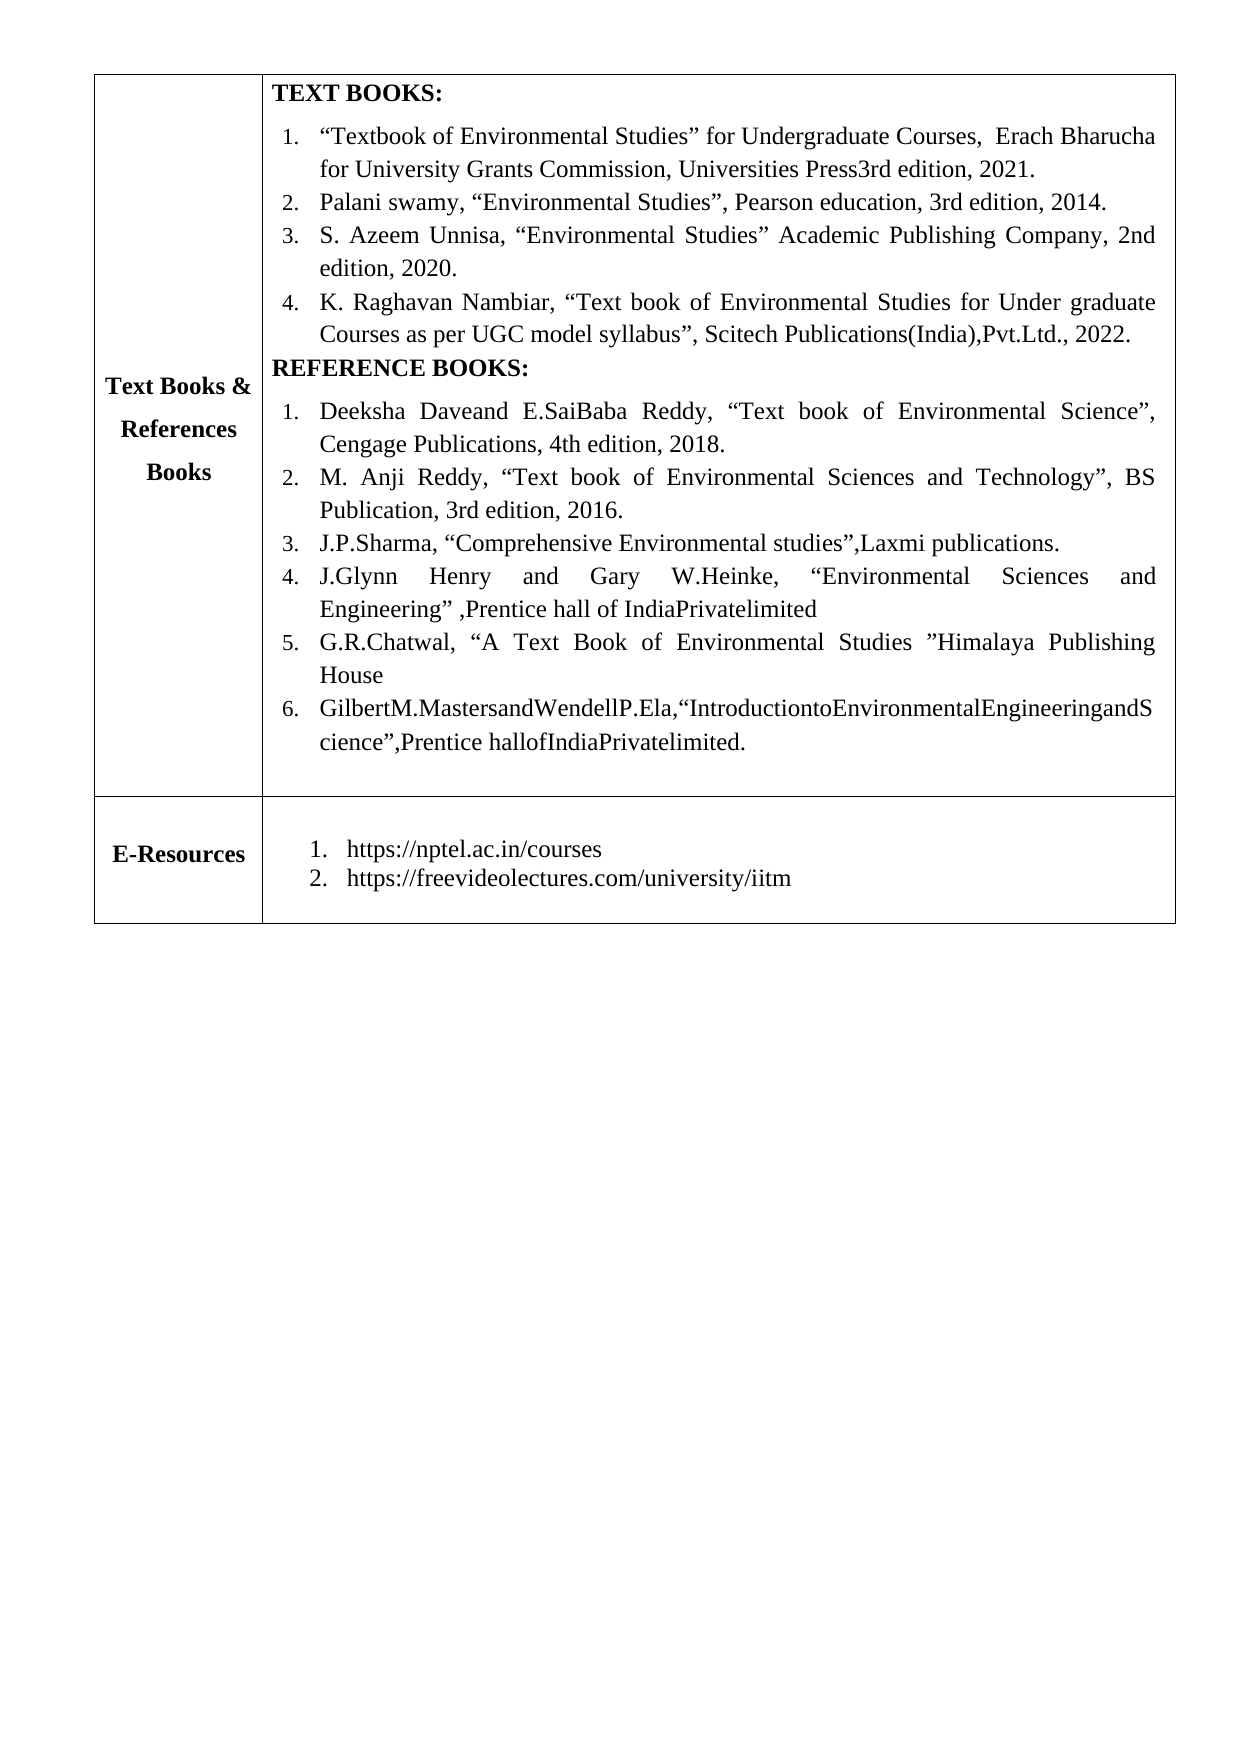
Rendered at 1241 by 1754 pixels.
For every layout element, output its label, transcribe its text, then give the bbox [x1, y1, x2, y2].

table_cell TEXT BOOKS: “Textbook of Environmental Studies” for Undergraduate Courses, Erach Bharucha for University Grants Commission, Universities Press3rd edition, 2021. Palani swamy, “Environmental Studies”, Pearson education, 3rd edition, 2014. S. Azeem Unnisa, “Environmental Studies” Academic Publishing Company, 2nd edition, 2020. K. Raghavan Nambiar, “Text book of Environmental Studies for Under graduate Courses as per UGC model syllabus”, Scitech Publications(India),Pvt.Ltd., 2022. REFERENCE BOOKS: Deeksha Daveand E.SaiBaba Reddy, “Text book of Environmental Science”, Cengage Publications, 4th edition, 2018. M. Anji Reddy, “Text book of Environmental Sciences and Technology”, BS Publication, 3rd edition, 2016. J.P.Sharma, “Comprehensive Environmental studies”,Laxmi publications. J.Glynn Henry and Gary W.Heinke, “Environmental Sciences and Engineering” ,Prentice hall of IndiaPrivatelimited G.R.Chatwal, “A Text Book of Environmental Studies ”Himalaya Publishing House GilbertM.MastersandWendellP.Ela,“IntroductiontoEnvironmentalEngineeringandScience”,Prentice hallofIndiaPrivatelimited. [263, 75, 1175, 796]
table_cell https://nptel.ac.in/courses https://freevideolectures.com/university/iitm [263, 797, 1175, 923]
table_cell Text Books & References Books [95, 75, 262, 796]
table_cell E-Resources [95, 797, 262, 923]
